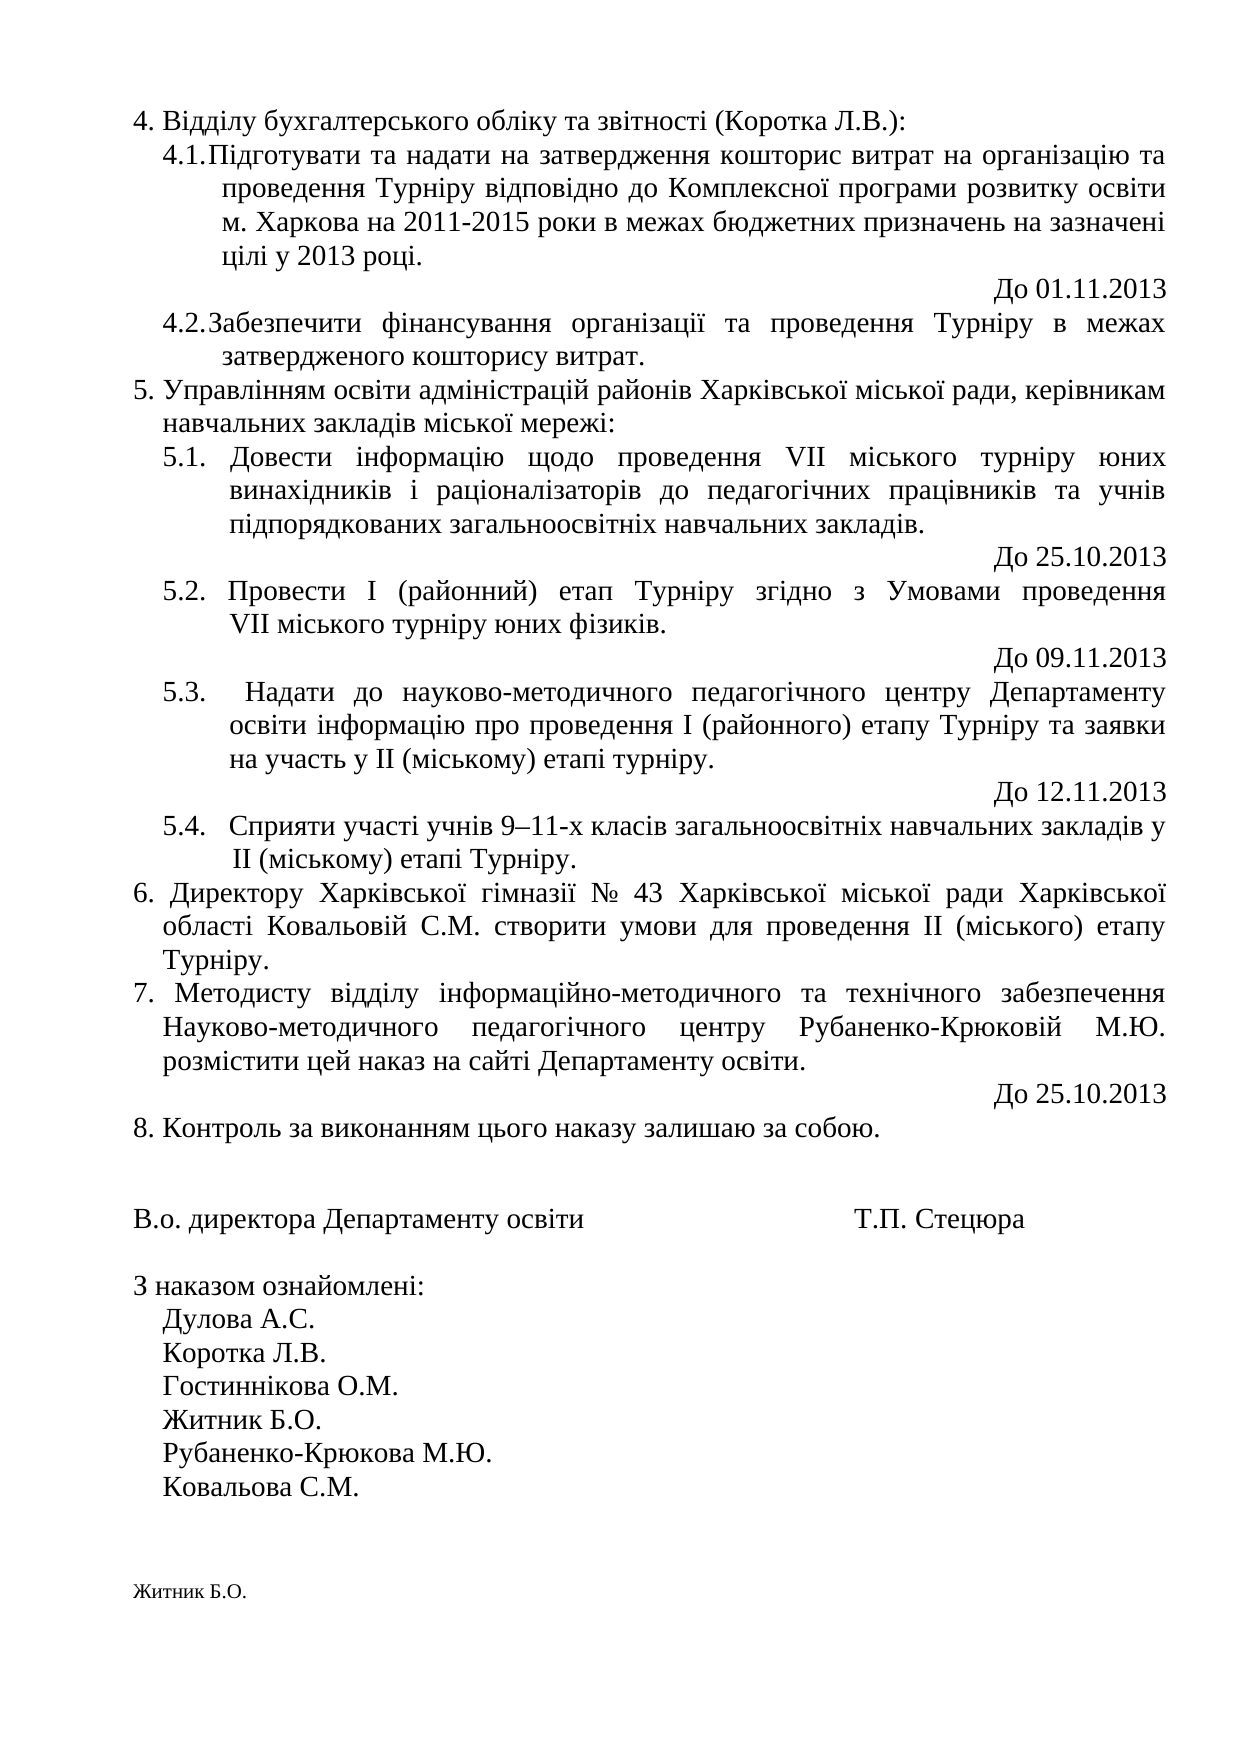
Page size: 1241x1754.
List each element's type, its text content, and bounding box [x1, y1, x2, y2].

list Підготувати та надати на затвердження кошторис витрат на організацію та проведення Турніру відповідно до Комплексної програми розвитку освіти м. Харкова на 2011-2015 роки в межах бюджетних призначень на зазначені цілі у 2013 році. [162, 137, 1167, 271]
text 5.3. Надати до науково-методичного педагогічного центру Департаменту освіти інформацію про проведення І (районного) етапу Турніру та заявки на участь у ІІ (міському) етапі турніру. [162, 674, 1167, 774]
text Гостиннікова О.М. [162, 1368, 1167, 1402]
text До 25.10.2013 [823, 1076, 1167, 1110]
text 5.1. Довести інформацію щодо проведення VІІ міського турніру юних винахідників і раціоналізаторів до педагогічних працівників та учнів підпорядкованих загальноосвітніх навчальних закладів. [162, 439, 1167, 539]
text Житник Б.О. [133, 1579, 1167, 1603]
text Коротка Л.В. [162, 1335, 1167, 1368]
text 6. Директору Харківської гімназії № 43 Харківської міської ради Харківської області Ковальовій С.М. створити умови для проведення ІІ (міського) етапу Турніру. [133, 875, 1167, 976]
list Забезпечити фінансування організації та проведення Турніру в межах затвердженого кошторису витрат. [162, 305, 1167, 372]
text 7. Методисту відділу інформаційно-методичного та технічного забезпечення Науково-методичного педагогічного центру Рубаненко-Крюковій М.Ю. розмістити цей наказ на сайті Департаменту освіти. [133, 976, 1167, 1076]
text До 12.11.2013 [133, 774, 1167, 808]
text Житник Б.О. [162, 1402, 1167, 1436]
text До 09.11.2013 [162, 640, 1167, 674]
text В.о. директора Департаменту освіти Т.П. Стецюра [133, 1201, 1167, 1234]
text 8. Контроль за виконанням цього наказу залишаю за собою. [133, 1110, 1167, 1143]
text 5. Управлінням освіти адміністрацій районів Харківської міської ради, керівникам навчальних закладів міської мережі: [133, 372, 1167, 439]
text 4. Відділу бухгалтерського обліку та звітності (Коротка Л.В.): [133, 103, 1167, 137]
text Дулова А.С. [162, 1301, 1167, 1335]
text З наказом ознайомлені: [133, 1268, 1167, 1301]
text До 01.11.2013 [133, 271, 1167, 305]
text До 25.10.2013 [162, 539, 1167, 573]
text Рубаненко-Крюкова М.Ю. [162, 1436, 1167, 1469]
text Ковальова С.М. [162, 1469, 1167, 1503]
text 5.4. Сприяти участі учнів 9–11-х класів загальноосвітніх навчальних закладів у ІІ (міському) етапі Турніру. [162, 808, 1167, 875]
text 5.2. Провести І (районний) етап Турніру згідно з Умовами проведення VІІ міського турніру юних фізиків. [162, 573, 1167, 640]
